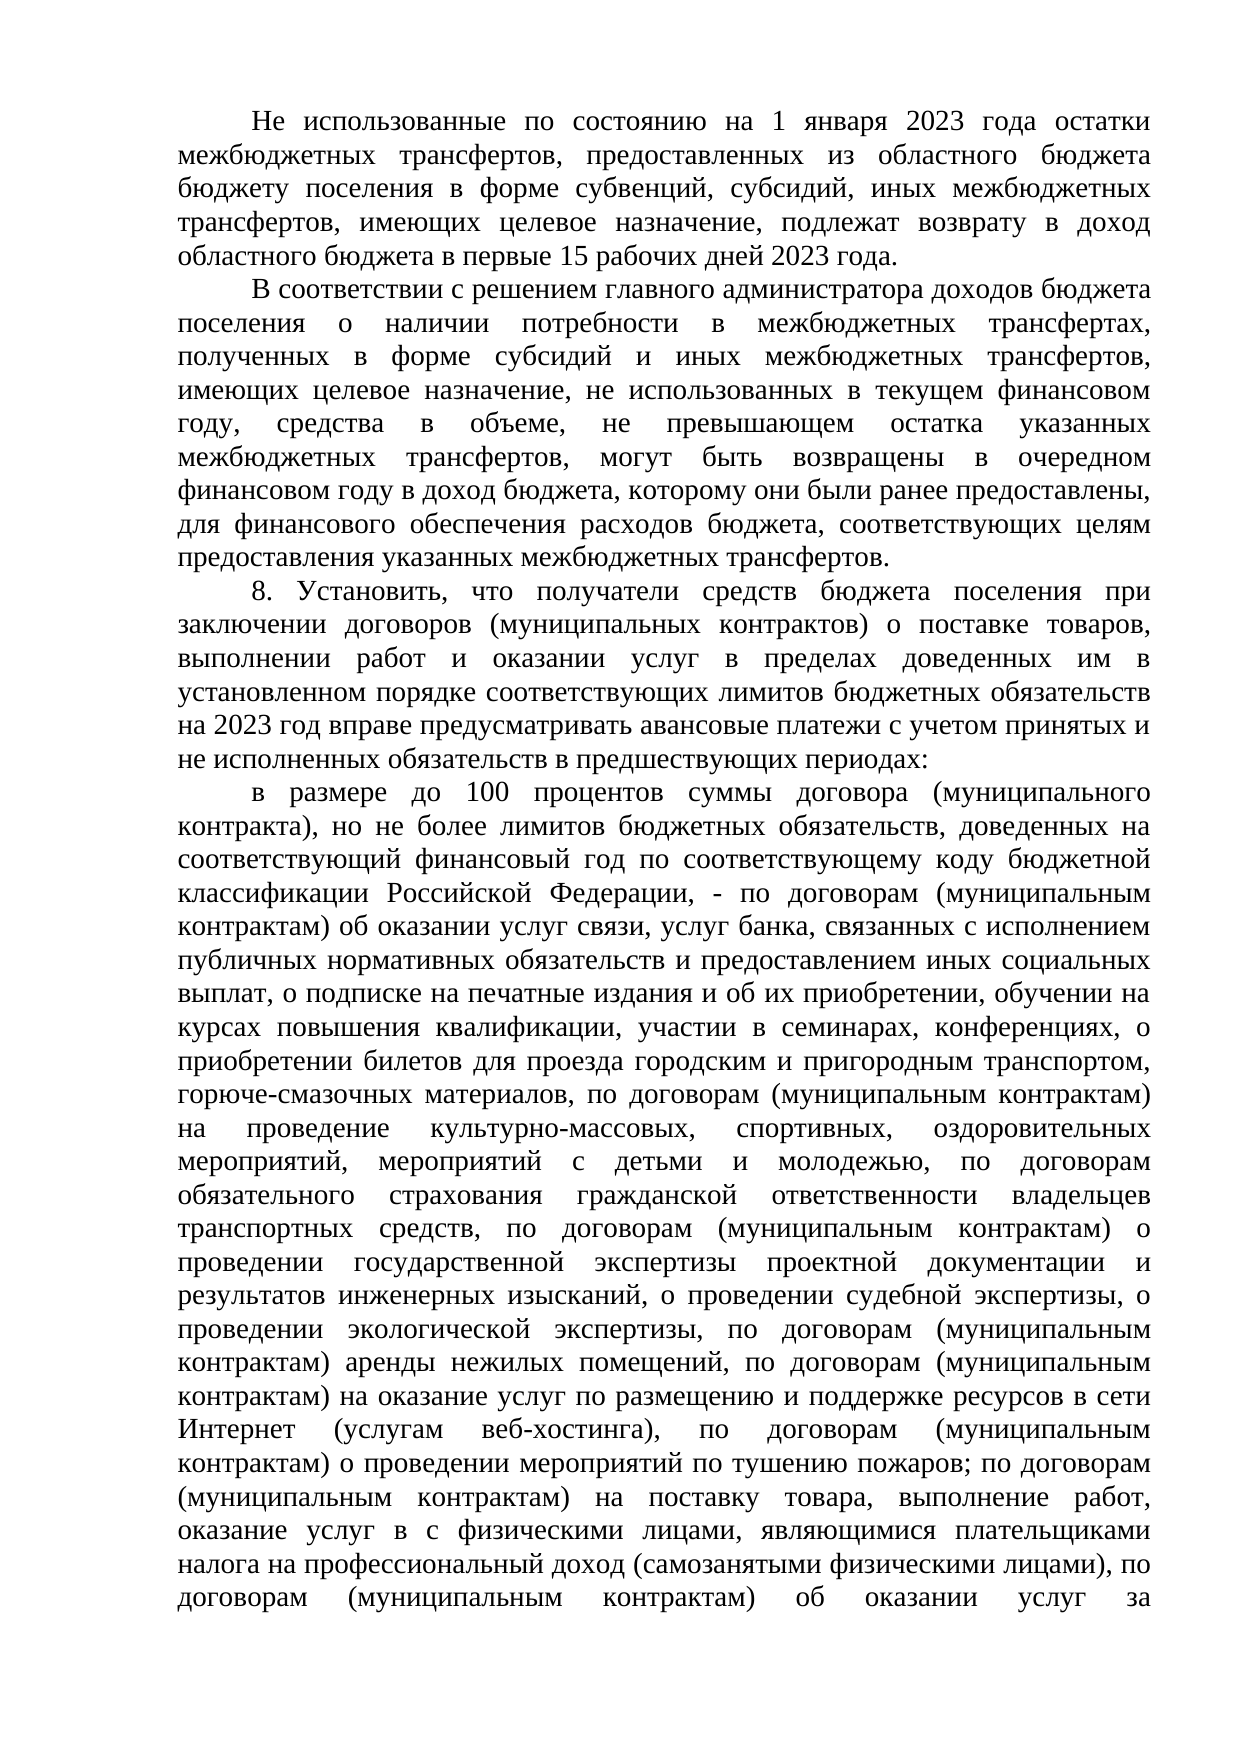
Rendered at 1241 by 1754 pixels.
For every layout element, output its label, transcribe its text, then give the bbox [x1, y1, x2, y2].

text 8. Установить, что получатели средств бюджета поселения при заключении договоров (муниципальных контрактов) о поставке товаров, выполнении работ и оказании услуг в пределах доведенных им в установленном порядке соответствующих лимитов бюджетных обязательств на 2023 год вправе предусматривать авансовые платежи с учетом принятых и не исполненных обязательств в предшествующих периодах: [177, 573, 1152, 774]
text Не использованные по состоянию на 1 января 2023 года остатки межбюджетных трансфертов, предоставленных из областного бюджета бюджету поселения в форме субвенций, субсидий, иных межбюджетных трансфертов, имеющих целевое назначение, подлежат возврату в доход областного бюджета в первые 15 рабочих дней 2023 года. [177, 103, 1152, 271]
text В соответствии с решением главного администратора доходов бюджета поселения о наличии потребности в межбюджетных трансфертах, полученных в форме субсидий и иных межбюджетных трансфертов, имеющих целевое назначение, не использованных в текущем финансовом году, средства в объеме, не превышающем остатка указанных межбюджетных трансфертов, могут быть возвращены в очередном финансовом году в доход бюджета, которому они были ранее предоставлены, для финансового обеспечения расходов бюджета, соответствующих целям предоставления указанных межбюджетных трансфертов. [177, 271, 1152, 573]
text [177, 774, 1152, 1613]
